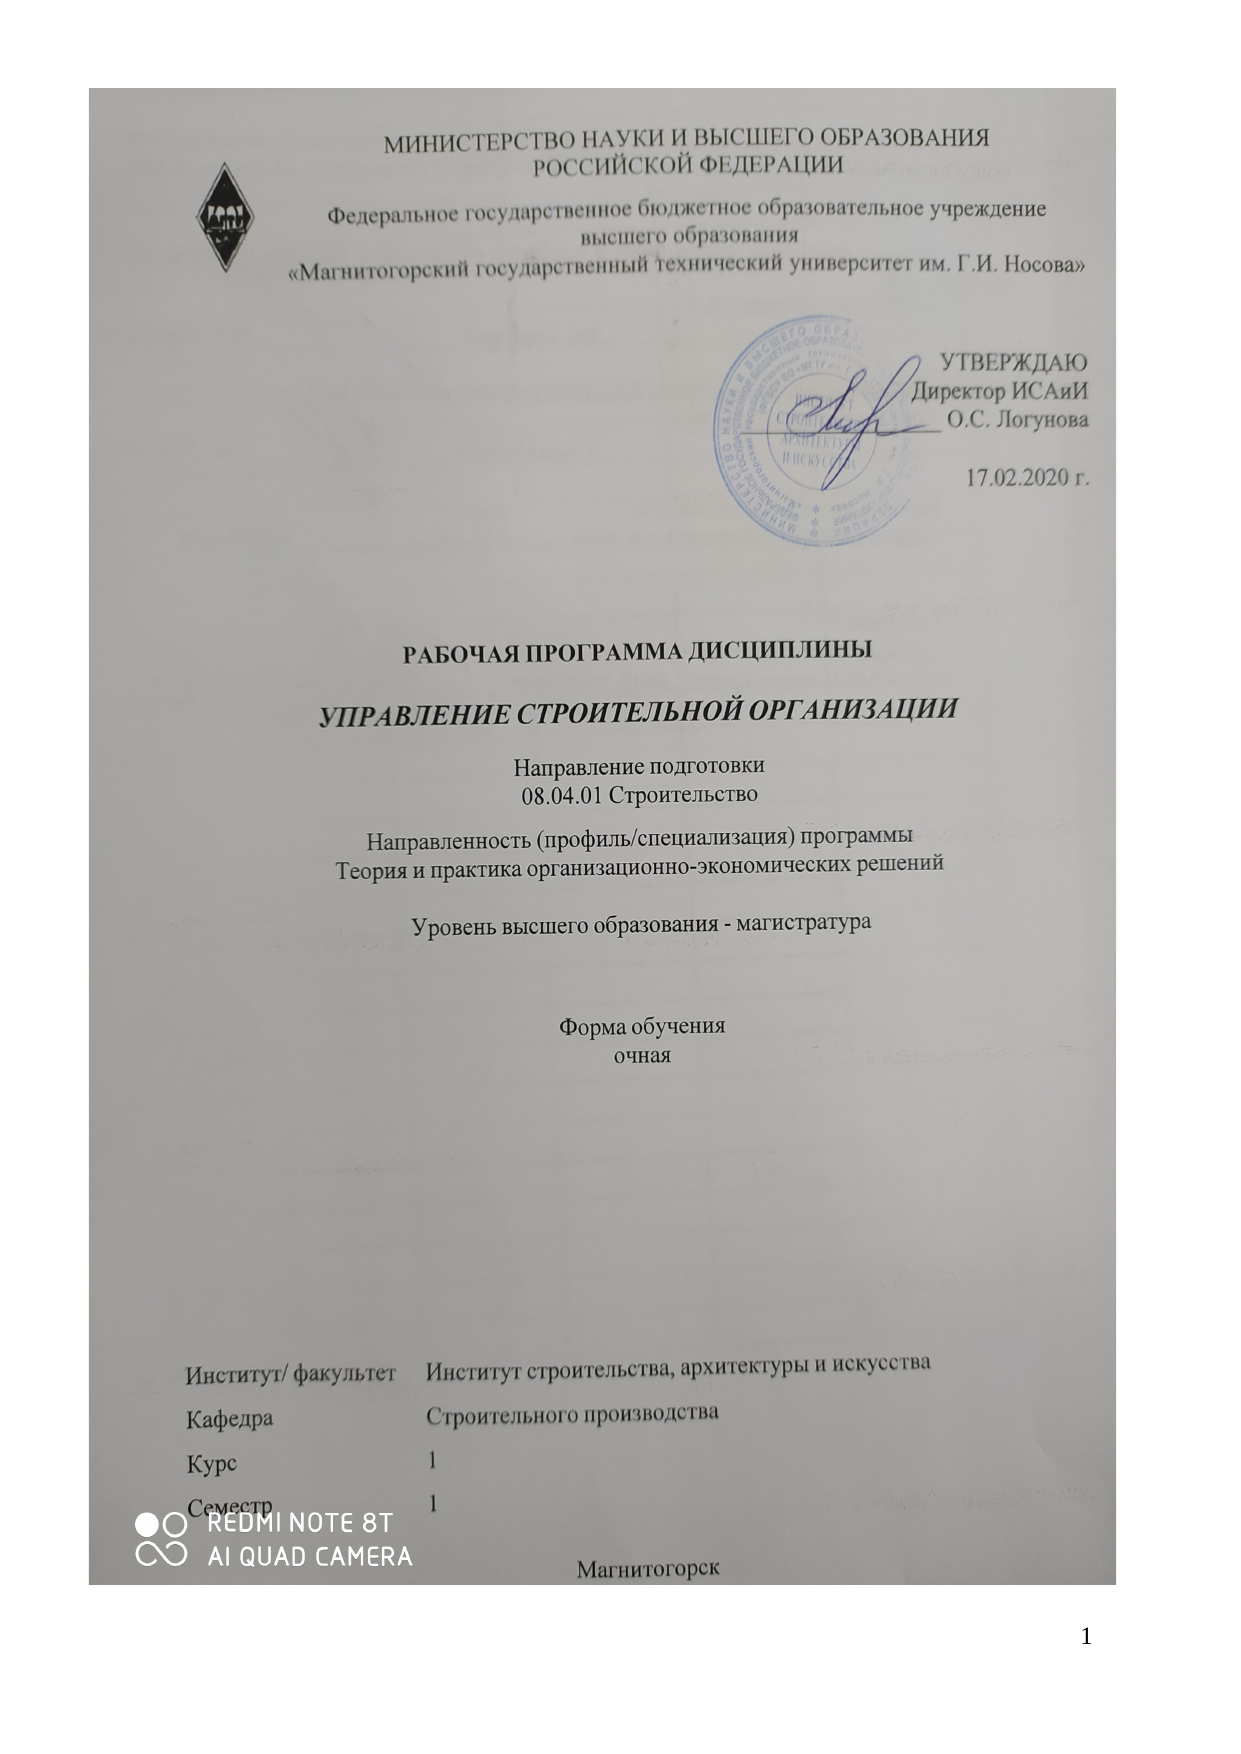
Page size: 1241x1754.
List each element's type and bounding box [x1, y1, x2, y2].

picture [88, 88, 1117, 1585]
